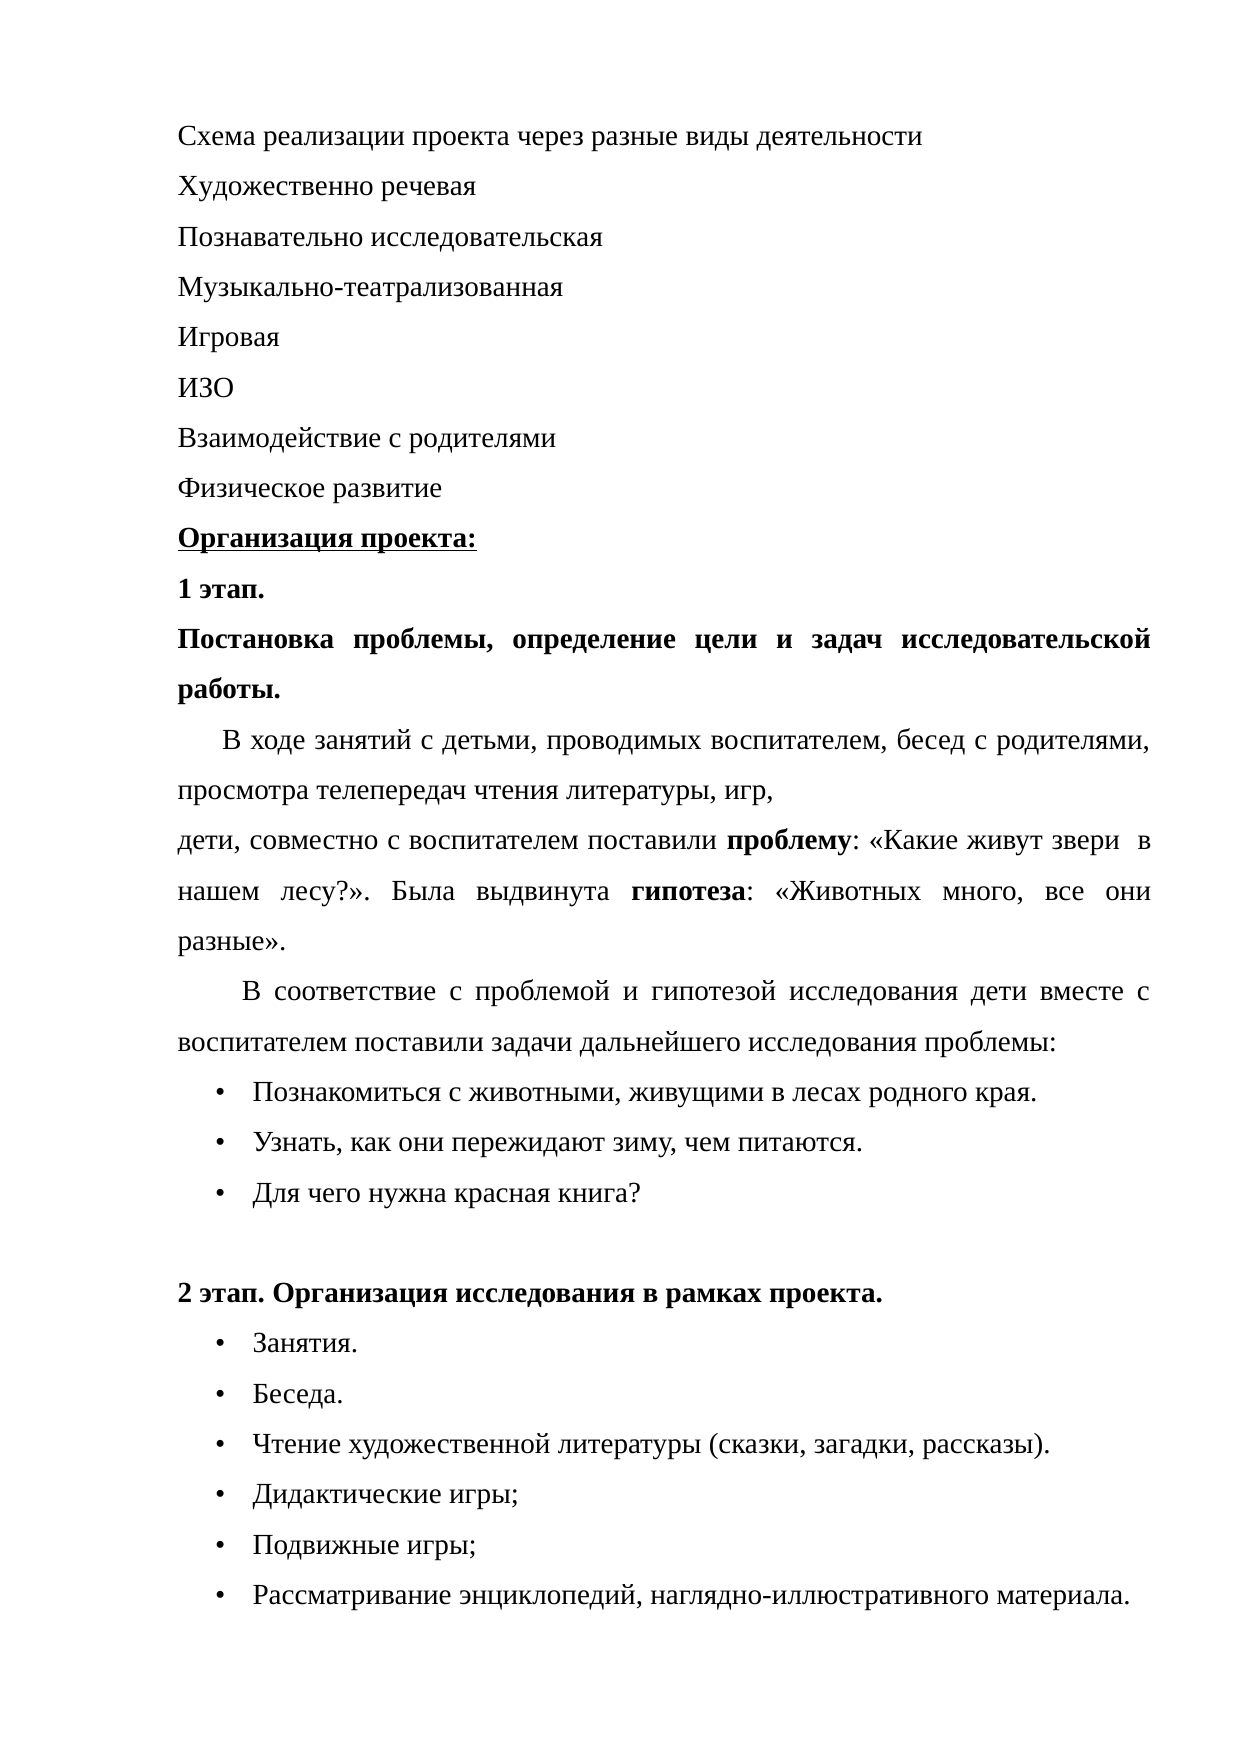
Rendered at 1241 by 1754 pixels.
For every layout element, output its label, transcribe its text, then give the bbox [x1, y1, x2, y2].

text В соответствие с проблемой и гипотезой исследования дети вместе с воспитателем поставили задачи дальнейшего исследования проблемы: [177, 973, 1152, 1057]
text 2 этап. Организация исследования в рамках проекта. [177, 1275, 1152, 1309]
text Познавательно исследовательская [177, 219, 1152, 252]
text Взаимодействие с родителями [177, 420, 1152, 453]
text Игровая [177, 319, 1152, 353]
list Занятия. [215, 1326, 1152, 1359]
list Подвижные игры; [215, 1527, 1152, 1560]
text Физическое развитие [177, 470, 1152, 504]
list Познакомиться с животными, живущими в лесах родного края. [215, 1074, 1152, 1108]
list Узнать, как они пережидают зиму, чем питаются. [215, 1124, 1152, 1158]
text Художественно речевая [177, 168, 1152, 202]
text Организация проекта: [177, 521, 1152, 554]
text Музыкально-театрализованная [177, 269, 1152, 303]
text 1 этап. [177, 571, 1152, 604]
list Чтение художественной литературы (сказки, загадки, рассказы). [215, 1426, 1152, 1460]
text В ходе занятий с детьми, проводимых воспитателем, бесед с родителями, просмотра телепередач чтения литературы, игр, [177, 722, 1152, 806]
list Дидактические игры; [215, 1477, 1152, 1510]
text Постановка проблемы, определение цели и задач исследовательской работы. [177, 621, 1152, 705]
text дети, совместно с воспитателем поставили проблему: «Какие живут звери в нашем лесу?». Была выдвинута гипотеза: «Животных много, все они разные». [177, 822, 1152, 957]
text Схема реализации проекта через разные виды деятельности [177, 118, 1152, 152]
list Беседа. [215, 1376, 1152, 1409]
text ИЗО [177, 370, 1152, 403]
list Рассматривание энциклопедий, наглядно-иллюстративного материала. [215, 1577, 1152, 1611]
list Для чего нужна красная книга? [215, 1175, 1152, 1208]
